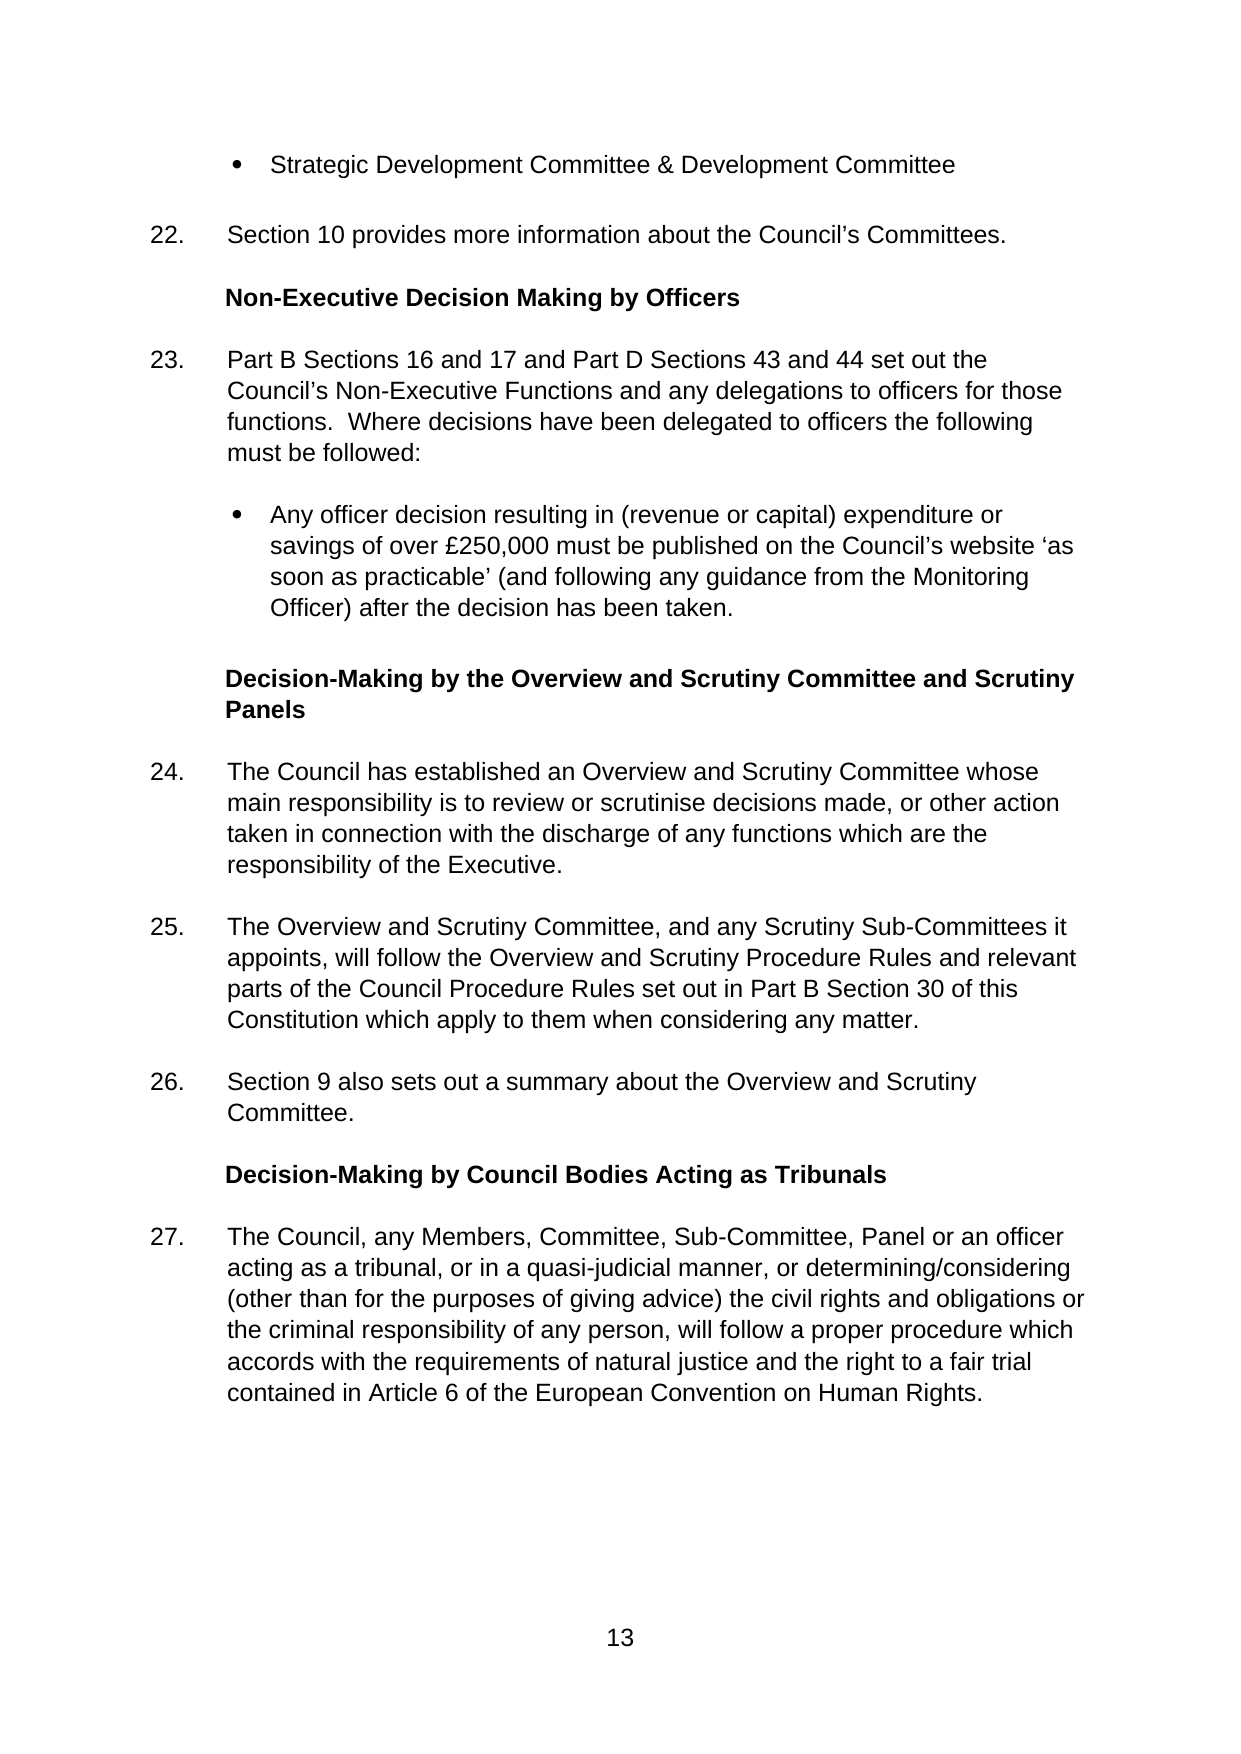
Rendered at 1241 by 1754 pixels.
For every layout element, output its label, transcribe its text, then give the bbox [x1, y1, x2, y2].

text The Council, any Members, Committee, Sub-Committee, Panel or an officer acting as a tribunal, or in a quasi-judicial manner, or determining/considering (other than for the purposes of giving advice) the civil rights and obligations or the criminal responsibility of any person, will follow a proper procedure which accords with the requirements of natural justice and the right to a fair trial contained in Article 6 of the European Convention on Human Rights. [150, 1222, 1090, 1406]
text Part B Sections 16 and 17 and Part D Sections 43 and 44 set out the Council’s Non-Executive Functions and any delegations to officers for those functions. Where decisions have been delegated to officers the following must be followed: [150, 345, 1090, 467]
text Section 10 provides more information about the Council’s Committees. [150, 221, 1090, 249]
list Strategic Development Committee & Development Committee [233, 150, 1090, 179]
text Decision-Making by Council Bodies Acting as Tribunals [150, 1160, 1090, 1189]
text Non-Executive Decision Making by Officers [150, 283, 1090, 311]
list Any officer decision resulting in (revenue or capital) expenditure or savings of over £250,000 must be published on the Council’s website ‘as soon as practicable’ (and following any guidance from the Monitoring Officer) after the decision has been taken. [233, 500, 1090, 622]
text The Overview and Scrutiny Committee, and any Scrutiny Sub-Committees it appoints, will follow the Overview and Scrutiny Procedure Rules and relevant parts of the Council Procedure Rules set out in Part B Section 30 of this Constitution which apply to them when considering any matter. [150, 912, 1090, 1034]
text Section 9 also sets out a summary about the Overview and Scrutiny Committee. [150, 1067, 1090, 1127]
text The Council has established an Overview and Scrutiny Committee whose main responsibility is to review or scrutinise decisions made, or other action taken in connection with the discharge of any functions which are the responsibility of the Executive. [150, 757, 1090, 878]
text Decision-Making by the Overview and Scrutiny Committee and Scrutiny Panels [225, 663, 1090, 723]
